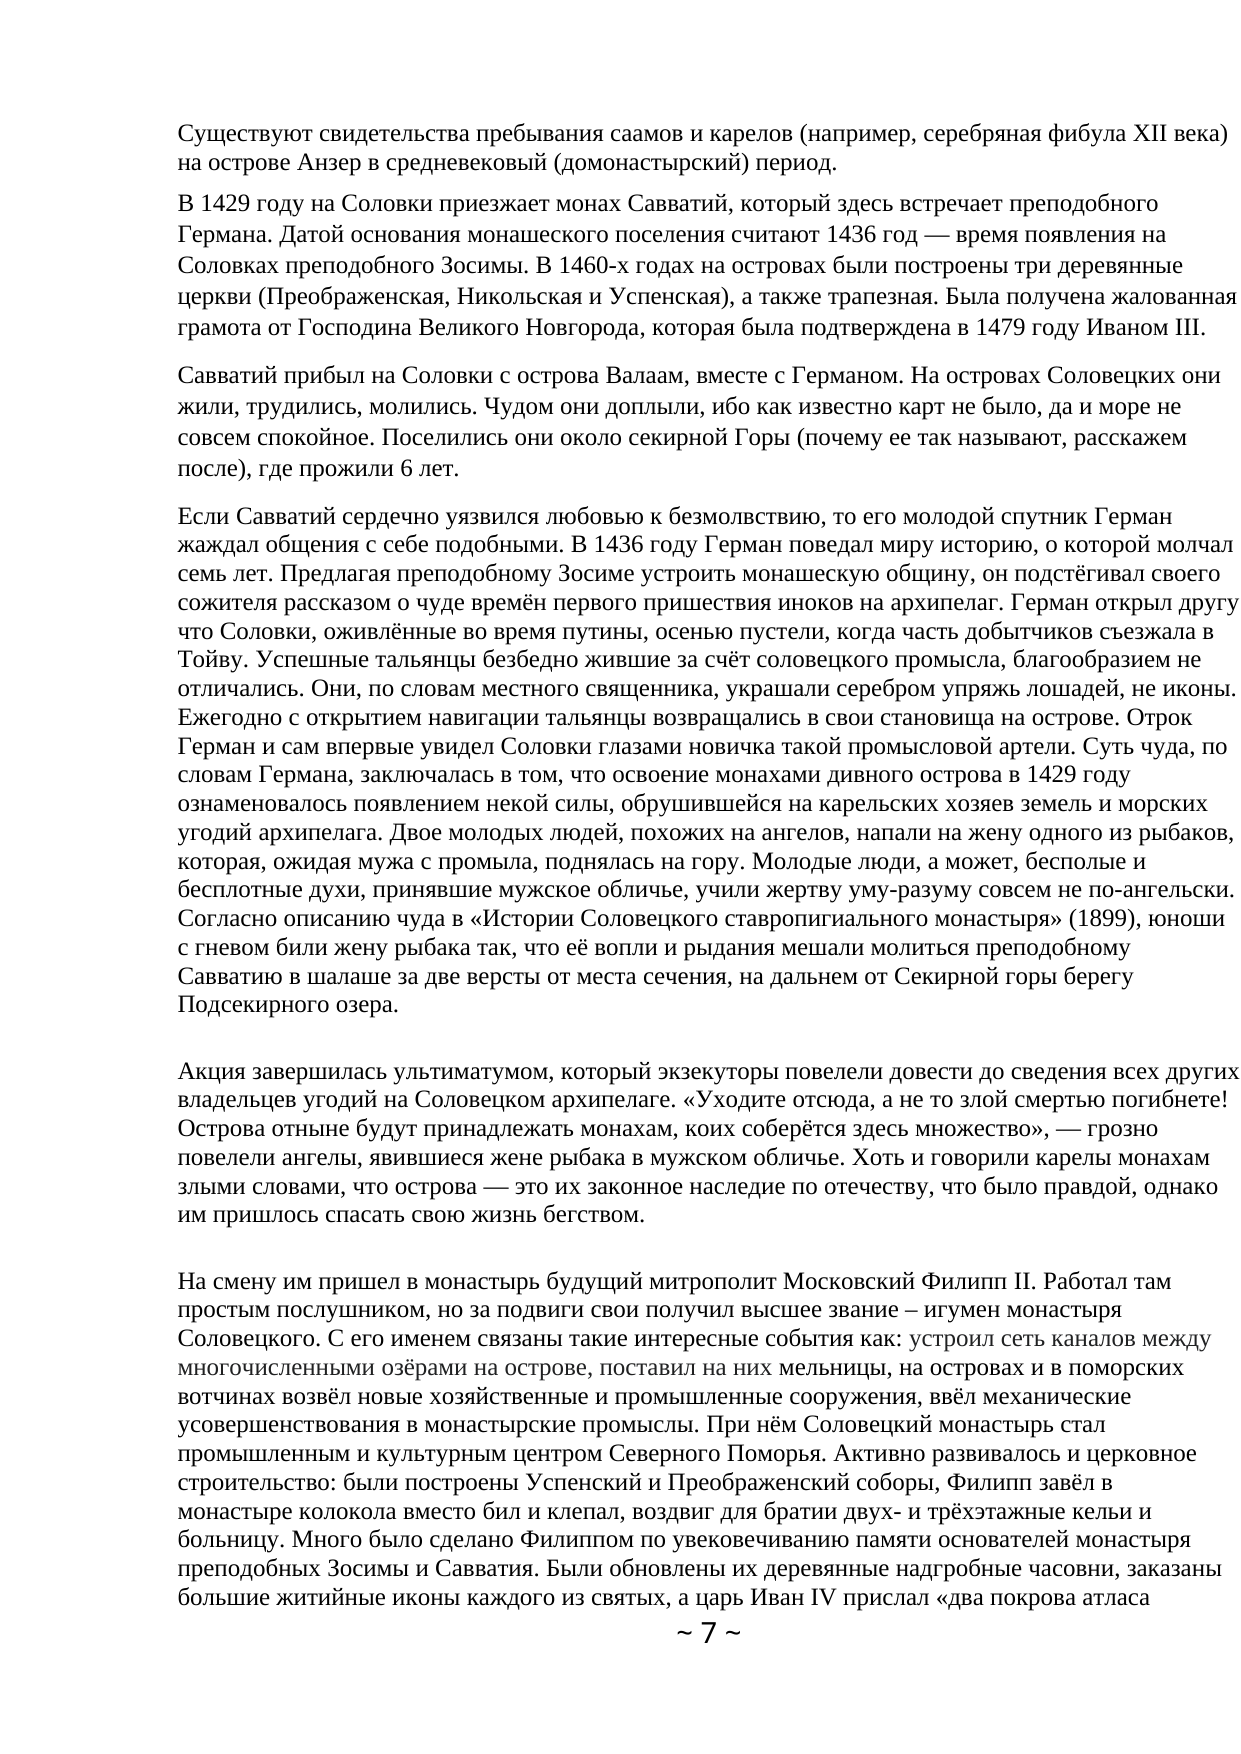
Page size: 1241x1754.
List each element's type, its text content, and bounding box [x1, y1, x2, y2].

text Если Савватий сердечно уязвился любовью к безмолвствию, то его молодой спутник Герман жаждал общения с себе подобными. В 1436 году Герман поведал миру историю, о которой молчал семь лет. Предлагая преподобному Зосиме устроить монашескую общину, он подстёгивал своего сожителя рассказом о чуде времён первого пришествия иноков на архипелаг. Герман открыл другу что Соловки, оживлённые во время путины, осенью пустели, когда часть добытчиков съезжала в Тойву. Успешные тальянцы безбедно жившие за счёт соловецкого промысла, благообразием не отличались. Они, по словам местного священника, украшали серебром упряжь лошадей, не иконы. Ежегодно с открытием навигации тальянцы возвращались в свои становища на острове. Отрок Герман и сам впервые увидел Соловки глазами новичка такой промысловой артели. Суть чуда, по словам Германа, заключалась в том, что освоение монахами дивного острова в 1429 году ознаменовалось появлением некой силы, обрушившейся на карельских хозяев земель и морских угодий архипелага. Двое молодых людей, похожих на ангелов, напали на жену одного из рыбаков, которая, ожидая мужа с промыла, поднялась на гору. Молодые люди, а может, бесполые и бесплотные духи, принявшие мужское обличье, учили жертву уму-разуму совсем не по-ангельски. Согласно описанию чуда в «Истории Соловецкого ставропигиального монастыря» (1899), юноши с гневом били жену рыбака так, что её вопли и рыдания мешали молиться преподобному Савватию в шалаше за две версты от места сечения, на дальнем от Секирной горы берегу Подсекирного озера. [177, 501, 1240, 1018]
text В 1429 году на Соловки приезжает монах Савватий, который здесь встречает преподобного Германа. Датой основания монашеского поселения считают 1436 год — время появления на Соловках преподобного Зосимы. В 1460-х годах на островах были построены три деревянные церкви (Преображенская, Никольская и Успенская), а также трапезная. Была получена жалованная грамота от Господина Великого Новгорода, которая была подтверждена в 1479 году Иваном III. [177, 188, 1240, 341]
text Акция завершилась ультиматумом, который экзекуторы повелели довести до сведения всех других владельцев угодий на Соловецком архипелаге. «Уходите отсюда, а не то злой смертью погибнете! Острова отныне будут принадлежать монахам, коих соберётся здесь множество», — грозно повелели ангелы, явившиеся жене рыбака в мужском обличье. Хоть и говорили карелы монахам злыми словами, что острова — это их законное наследие по отечеству, что было правдой, однако им пришлось спасать свою жизнь бегством. [177, 1056, 1240, 1228]
text Существуют свидетельства пребывания саамов и карелов (например, серебряная фибула XII века) на острове Анзер в средневековый (домонастырский) период. [177, 118, 1240, 176]
text Савватий прибыл на Соловки с острова Валаам, вместе с Германом. На островах Соловецких они жили, трудились, молились. Чудом они доплыли, ибо как известно карт не было, да и море не совсем спокойное. Поселились они около секирной Горы (почему ее так называют, расскажем после), где прожили 6 лет. [177, 360, 1240, 482]
